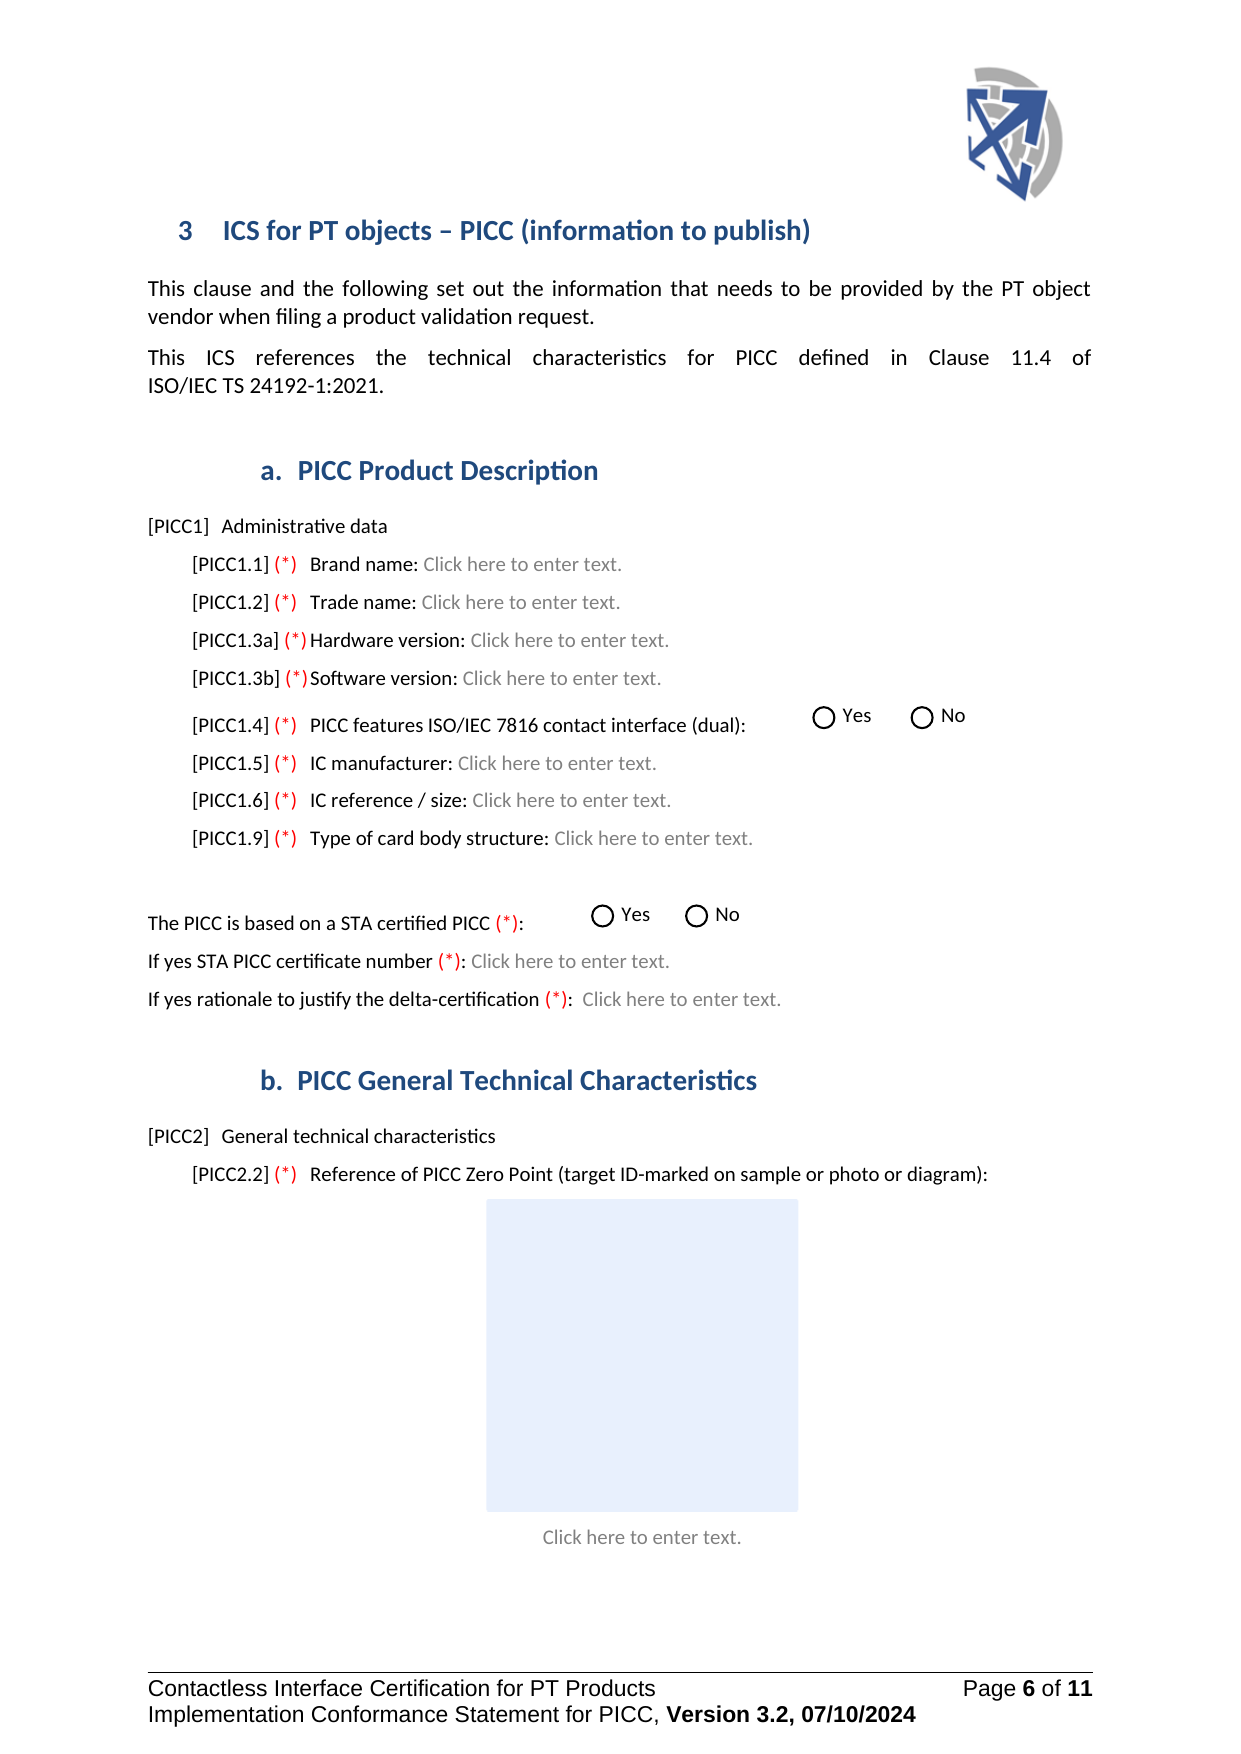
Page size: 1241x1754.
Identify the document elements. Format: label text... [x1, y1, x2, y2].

text This clause and the following set out the information that needs to be provided by the PT object vendor when filing a product validation request. [148, 274, 1093, 330]
text [PICC1.5] (*) IC manufacturer: [192, 750, 1093, 775]
text [PICC1.6] (*) IC reference / size: [192, 788, 1093, 813]
text [PICC2.2] (*) Reference of PICC Zero Point (target ID-marked on sample or photo or diagram): [192, 1162, 1093, 1187]
picture [936, 56, 1093, 213]
text [PICC1.2] (*) Trade name: [192, 589, 1093, 615]
subtitle ICS for PT objects – PICC (information to publish) [185, 212, 1093, 248]
text [PICC1.9] (*) Type of card body structure: [192, 826, 1093, 851]
text [PICC1] Administrative data [148, 513, 1093, 539]
text If yes STA PICC certificate number (*): [148, 948, 1093, 973]
text [PICC2] General technical characteristics [148, 1124, 1093, 1149]
subtitle PICC Product Description [260, 452, 1093, 487]
text The PICC is based on a STA certified PICC (*): [148, 901, 1093, 936]
picture [486, 1199, 799, 1512]
text [PICC1.4] (*) PICC features ISO/IEC 7816 contact interface (dual): [192, 703, 1093, 737]
text If yes rationale to justify the delta-certification (*): [148, 986, 1093, 1011]
subtitle PICC General Technical Characteristics [260, 1062, 1093, 1097]
text [PICC1.1] (*) Brand name: [192, 551, 1093, 577]
text This ICS references the technical characteristics for PICC defined in Clause 11.4 of ISO/IEC TS 24192-1:2021. [148, 343, 1093, 399]
text [PICC1.3a] (*) Hardware version: [192, 627, 1093, 653]
text [PICC1.3b] (*) Software version: [192, 665, 1093, 691]
